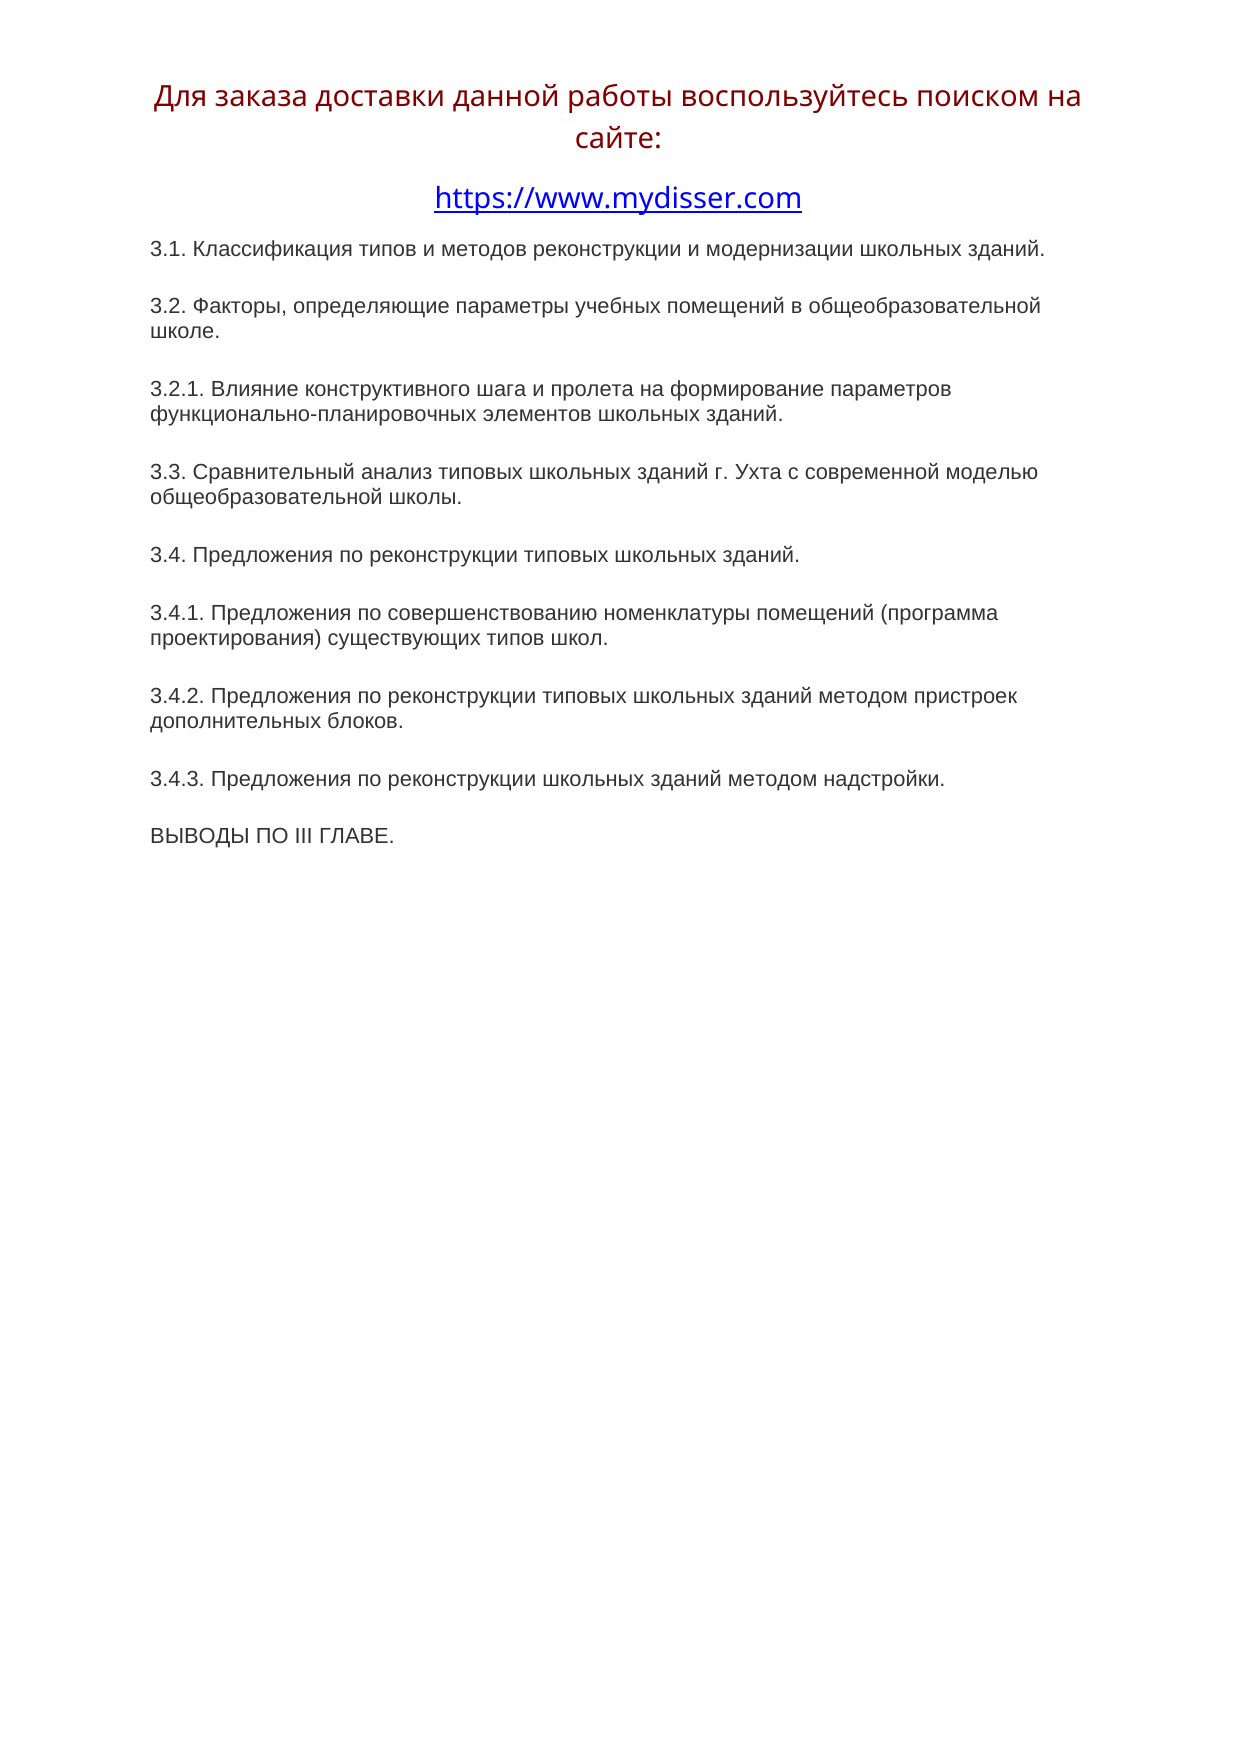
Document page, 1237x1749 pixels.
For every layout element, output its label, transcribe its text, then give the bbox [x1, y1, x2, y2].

text 3.1. Классификация типов и методов реконструкции и модернизации школьных зданий. [150, 236, 1086, 261]
text 3.2. Факторы, определяющие параметры учебных помещений в общеобразовательной школе. [150, 293, 1086, 344]
text 3.3. Сравнительный анализ типовых школьных зданий г. Ухта с современной моделью общеобразовательной школы. [150, 459, 1086, 509]
text ВЫВОДЫ ПО III ГЛАВЕ. [150, 823, 1086, 848]
text 3.4.1. Предложения по совершенствованию номенклатуры помещений (программа проектирования) существующих типов школ. [150, 600, 1086, 650]
text 3.4. Предложения по реконструкции типовых школьных зданий. [150, 542, 1086, 567]
text 3.2.1. Влияние конструктивного шага и пролета на формирование параметров функционально-планировочных элементов школьных зданий. [150, 376, 1086, 427]
text 3.4.3. Предложения по реконструкции школьных зданий методом надстройки. [150, 766, 1086, 791]
text 3.4.2. Предложения по реконструкции типовых школьных зданий методом пристроек дополнительных блоков. [150, 683, 1086, 733]
